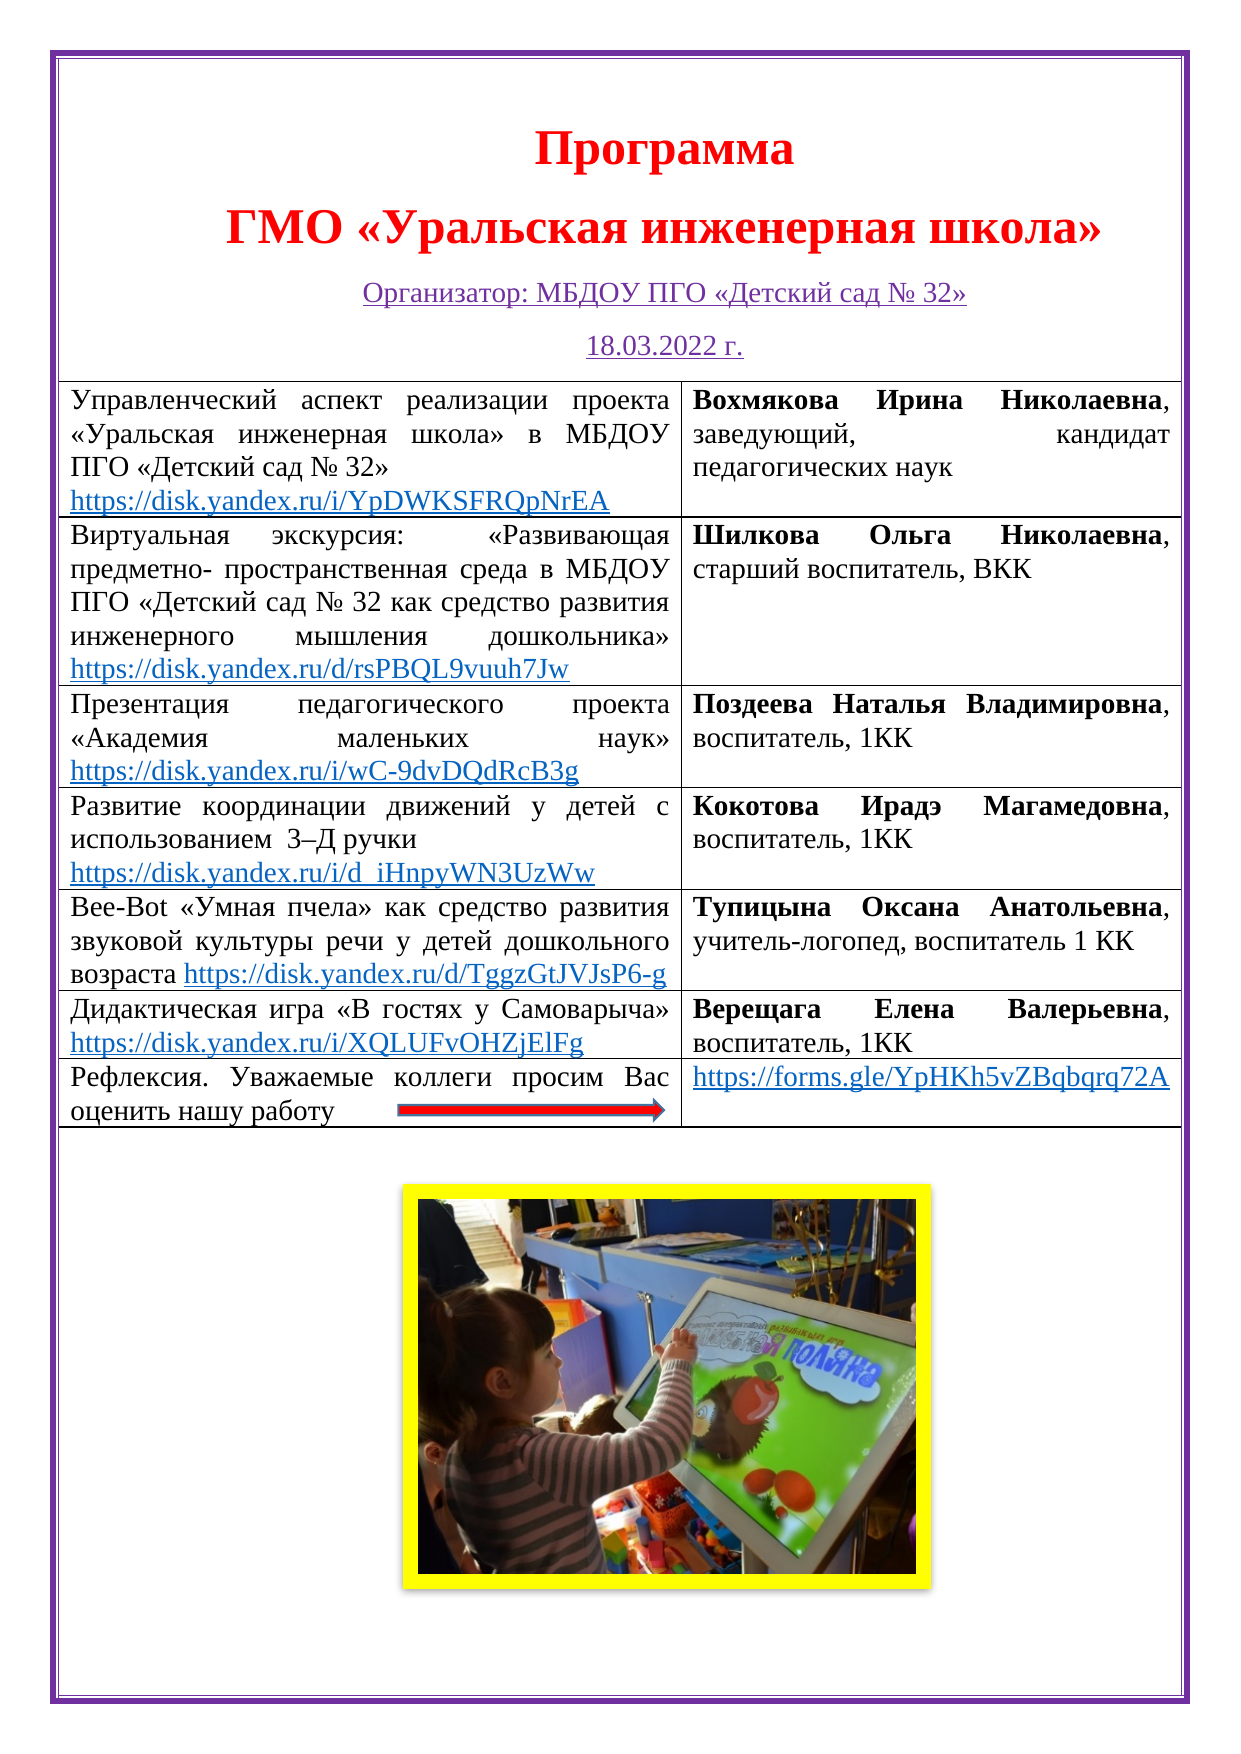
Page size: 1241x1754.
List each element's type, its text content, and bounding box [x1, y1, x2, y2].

table_cell Верещага Елена Валерьевна, воспитатель, 1КК [682, 991, 1181, 1058]
picture [418, 1199, 916, 1574]
table_header Управленческий аспект реализации проекта «Уральская инженерная школа» в МБДОУ ПГО «Детский сад № 32» https://disk.yandex.ru/i/YpDWKSFRQpNrEA [59, 382, 681, 516]
table_header Вохмякова Ирина Николаевна, заведующий, кандидат педагогических наук [682, 382, 1181, 516]
table_cell Рефлексия. Уважаемые коллеги просим Вас оценить нашу работу [59, 1059, 681, 1126]
text 18.03.2022 г. [177, 328, 1152, 362]
table_cell Поздеева Наталья Владимировна, воспитатель, 1КК [682, 686, 1181, 787]
table_cell Виртуальная экскурсия: «Развивающая предметно- пространственная среда в МБДОУ ПГО «Детский сад № 32 как средство развития инженерного мышления дошкольника» https://disk.yandex.ru/d/rsPBQL9vuuh7Jw [59, 518, 681, 685]
table_cell Презентация педагогического проекта «Академия маленьких наук» https://disk.yandex.ru/i/wC-9dvDQdRcB3g [59, 686, 681, 787]
table_cell Bee-Bot «Умная пчела» как средство развития звуковой культуры речи у детей дошкольного возраста https://disk.yandex.ru/d/TggzGtJVJsP6-g [59, 890, 681, 990]
table_cell Кокотова Ирадэ Магамедовна, воспитатель, 1КК [682, 788, 1181, 888]
table_cell Развитие координации движений у детей с использованием 3–Д ручки https://disk.yandex.ru/i/d_iHnpyWN3UzWw [59, 788, 681, 888]
table_cell https://forms.gle/YpHKh5vZBqbqrq72A [682, 1059, 1181, 1126]
text Программа [177, 118, 1152, 176]
table_cell Тупицына Оксана Анатольевна, учитель-логопед, воспитатель 1 КК [682, 890, 1181, 990]
text ГМО «Уральская инженерная школа» [177, 197, 1152, 254]
text Организатор: МБДОУ ПГО «Детский сад № 32» [177, 276, 1152, 309]
table_cell Дидактическая игра «В гостях у Самоварыча» https://disk.yandex.ru/i/XQLUFvOHZjElFg [59, 991, 681, 1058]
table_cell Шилкова Ольга Николаевна, старший воспитатель, ВКК [682, 518, 1181, 685]
